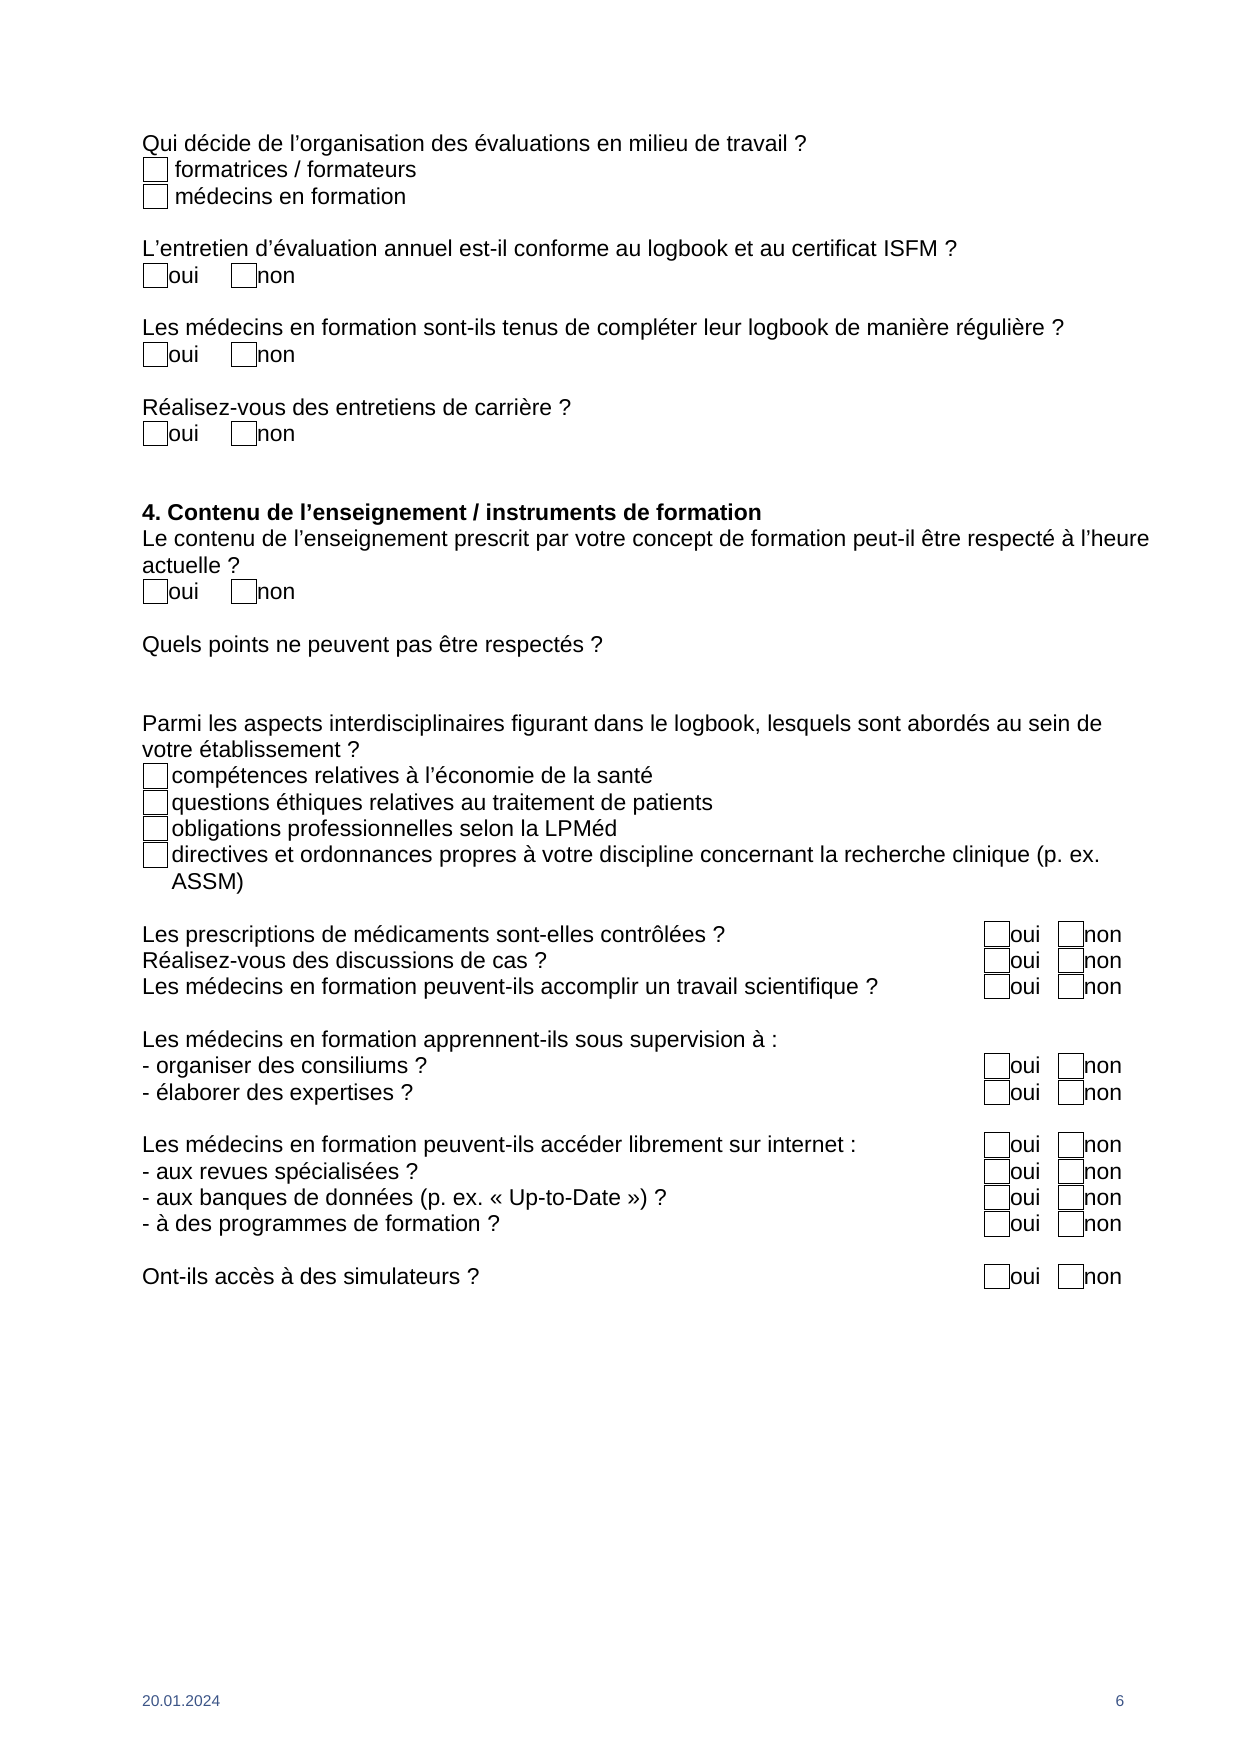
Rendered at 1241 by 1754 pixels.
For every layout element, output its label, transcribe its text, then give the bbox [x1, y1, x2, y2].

text Les médecins en formation sont-ils tenus de compléter leur logbook de manière régulière ? [142, 314, 1157, 341]
text questions éthiques relatives au traitement de patients [142, 789, 1157, 815]
text Les médecins en formation peuvent-ils accéder librement sur internet : oui non [142, 1131, 1157, 1158]
text - aux revues spécialisées ? oui non [142, 1158, 1157, 1184]
text - aux banques de données (p. ex. « Up-to-Date ») ? oui non [142, 1184, 1157, 1210]
text L’entretien d’évaluation annuel est-il conforme au logbook et au certificat ISFM ? [142, 235, 1157, 262]
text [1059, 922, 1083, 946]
text - élaborer des expertises ? oui non [142, 1079, 1157, 1105]
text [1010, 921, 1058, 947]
text Qui décide de l’organisation des évaluations en milieu de travail ? [142, 130, 1175, 156]
text Les médecins en formation peuvent-ils accomplir un travail scientifique ? oui non [142, 973, 1157, 999]
text Réalisez-vous des entretiens de carrière ? [142, 393, 1157, 420]
text directives et ordonnances propres à votre discipline concernant la recherche clinique (p. ex. ASSM) [142, 841, 1157, 894]
text oui non [142, 420, 1157, 446]
text Parmi les aspects interdisciplinaires figurant dans le logbook, lesquels sont abordés au sein de votre établissement ? [142, 710, 1157, 762]
text Réalisez-vous des discussions de cas ? oui non [142, 947, 1157, 973]
text oui non [142, 341, 1157, 367]
text médecins en formation [142, 183, 1175, 209]
text Quels points ne peuvent pas être respectés ? [142, 631, 1157, 657]
text Ont-ils accès à des simulateurs ? oui non [142, 1263, 1157, 1289]
text oui non [142, 262, 1157, 288]
text Le contenu de l’enseignement prescrit par votre concept de formation peut-il être respecté à l’heure actuelle ? [142, 525, 1157, 578]
text oui non [142, 578, 1157, 604]
text 4. Contenu de l’enseignement / instruments de formation [142, 499, 1124, 525]
text Les prescriptions de médicaments sont-elles contrôlées ? oui non [142, 921, 984, 947]
text - organiser des consiliums ? oui non [142, 1052, 1157, 1079]
text obligations professionnelles selon la LPMéd [142, 815, 1157, 841]
text Les médecins en formation apprennent-ils sous supervision à : [142, 1026, 1157, 1052]
text compétences relatives à l’économie de la santé [142, 762, 1157, 789]
text - à des programmes de formation ? oui non [142, 1210, 1157, 1237]
text formatrices / formateurs [142, 156, 1175, 183]
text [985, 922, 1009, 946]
